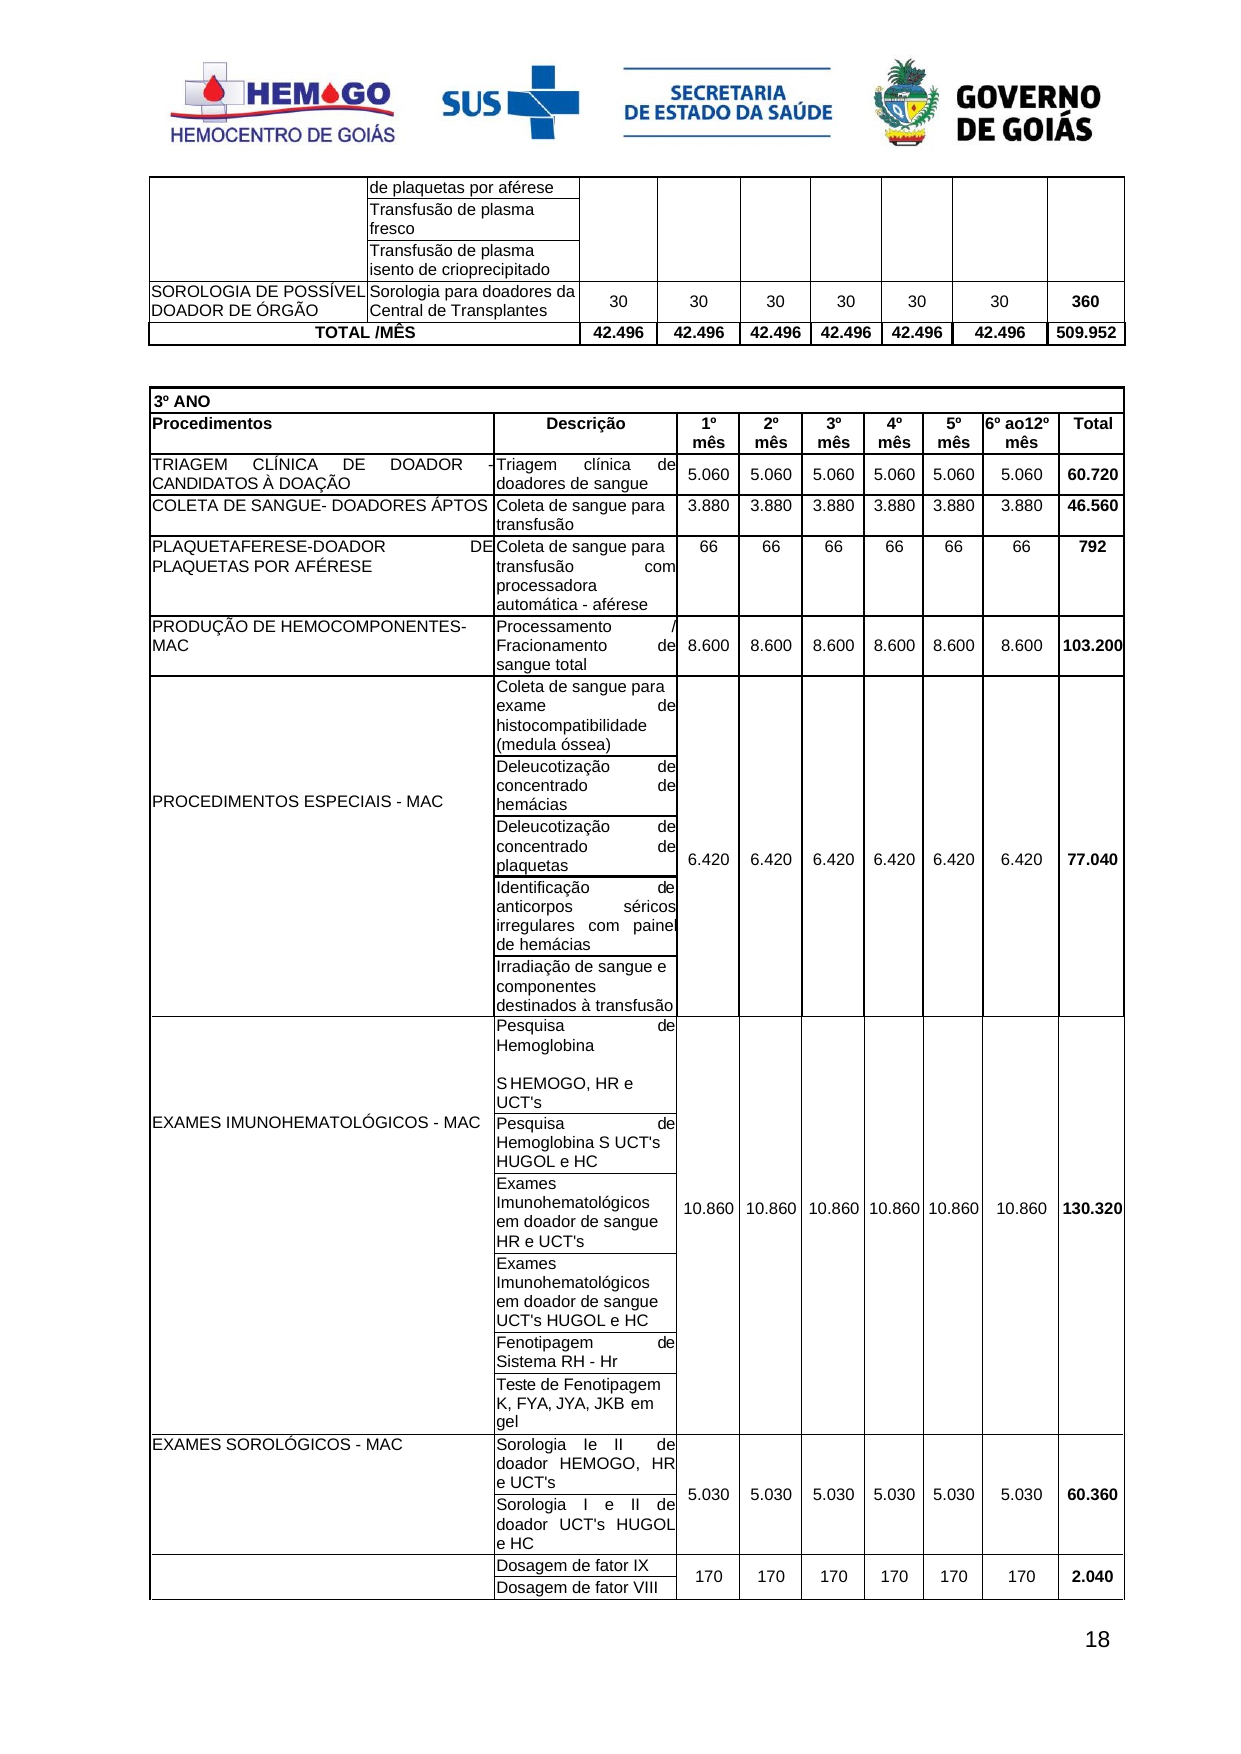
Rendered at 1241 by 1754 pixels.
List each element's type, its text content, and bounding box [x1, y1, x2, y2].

table_cell 5.060 [984, 455, 1058, 494]
table_header 3º ANO [151, 389, 1123, 412]
table_cell 10.860 [802, 1017, 864, 1433]
table_cell 66 [803, 537, 863, 615]
table_cell Pesquisa de Hemoglobina S HEMOGO, HR e UCT's [495, 1017, 676, 1112]
table_cell Pesquisa de Hemoglobina S UCT's HUGOL e HC [495, 1114, 676, 1173]
table_cell Deleucotização de concentrado de plaquetas [495, 817, 676, 875]
table_cell 66 [678, 537, 738, 615]
table_cell 3.880 [984, 496, 1058, 535]
table_cell PLAQUETAFERESE-DOADOR DE PLAQUETAS POR AFÉRESE [151, 537, 493, 615]
table_cell 3.880 [865, 496, 922, 535]
table_cell 103.200 [1060, 617, 1123, 675]
table_cell 8.600 [678, 617, 738, 675]
table_cell Triagem clínica de doadores de sangue [495, 455, 676, 494]
table_cell 2.040 [1059, 1554, 1124, 1598]
table_cell 5.060 [803, 455, 863, 494]
table_cell 5.060 [924, 455, 982, 494]
table_cell Sorologia I e II de doador UCT's HUGOL e HC [495, 1495, 676, 1554]
table_header [741, 178, 810, 281]
table_cell 10.860 [740, 1017, 801, 1433]
table_cell Dosagem de fator IX [495, 1555, 676, 1576]
table_header [580, 178, 657, 281]
table_cell Fenotipagem de Sistema RH - Hr [495, 1333, 676, 1373]
table_cell SOROLOGIA DE POSSÍVEL DOADOR DE ÓRGÃO [150, 282, 367, 322]
table_cell 170 [740, 1555, 801, 1598]
table_cell 46.560 [1060, 496, 1123, 535]
table_header [882, 178, 952, 281]
table_cell 3.880 [678, 496, 738, 535]
table_cell 5.030 [802, 1435, 864, 1554]
table_cell 8.600 [984, 617, 1058, 675]
table_cell Total [1060, 414, 1123, 453]
table_cell 42.496 [812, 323, 881, 344]
table_cell 4º mês [865, 414, 922, 453]
table_header [953, 178, 1047, 281]
table_cell 10.860 [924, 1017, 982, 1433]
table_cell 42.496 [658, 323, 739, 344]
table_cell 3.880 [924, 496, 982, 535]
table_cell Sorologia para doadores da Central de Transplantes [368, 282, 579, 322]
table_cell 42.496 [954, 323, 1046, 344]
table_header de plaquetas por aférese [368, 178, 579, 198]
table_cell 60.360 [1059, 1434, 1124, 1554]
table_cell 30 [580, 282, 657, 322]
table_cell EXAMES SOROLÓGICOS - MAC [151, 1435, 494, 1554]
table_cell 170 [802, 1555, 864, 1598]
table_cell 6.420 [924, 677, 982, 1016]
table_cell 5.030 [677, 1435, 739, 1554]
table_cell PRODUÇÃO DE HEMOCOMPONENTES- MAC [151, 617, 493, 675]
table_cell 509.952 [1049, 323, 1124, 344]
table_cell 30 [811, 282, 881, 322]
table_header [658, 178, 740, 281]
table_cell 30 [658, 282, 740, 322]
table_cell PROCEDIMENTOS ESPECIAIS - MAC [151, 677, 493, 1016]
table_cell COLETA DE SANGUE- DOADORES ÁPTOS [151, 496, 493, 535]
table_cell 5.060 [740, 455, 801, 494]
table_cell 66 [984, 537, 1058, 615]
table_cell 170 [983, 1555, 1058, 1598]
table_cell 8.600 [865, 617, 922, 675]
table_cell 792 [1060, 537, 1123, 615]
table_cell Exames Imunohematológicos em doador de sangue UCT's HUGOL e HC [495, 1254, 676, 1332]
table_cell 2º mês [740, 414, 801, 453]
table_header [811, 178, 881, 281]
table_cell 30 [741, 282, 810, 322]
table_cell Exames Imunohematológicos em doador de sangue HR e UCT's [495, 1174, 676, 1252]
table_cell 8.600 [740, 617, 801, 675]
table_cell 42.496 [581, 323, 656, 344]
table_cell 42.496 [741, 323, 810, 344]
table_cell 10.860 [983, 1017, 1058, 1433]
table_cell Coleta de sangue para exame de histocompatibilidade (medula óssea) [495, 677, 676, 754]
table_cell 66 [924, 537, 982, 615]
table_cell 5º mês [924, 414, 982, 453]
table_cell 10.860 [677, 1017, 739, 1433]
table_cell Procedimentos [151, 414, 493, 453]
table_cell Identificação de anticorpos séricos irregulares com painel de hemácias [495, 878, 676, 955]
table_cell Teste de Fenotipagem K, FYA, JYA, JKB em gel [495, 1374, 676, 1433]
table_cell 130.320 [1059, 1017, 1124, 1433]
table_cell Sorologia Ie II de doador HEMOGO, HR e UCT's [495, 1435, 676, 1494]
table_cell Transfusão de plasma isento de crioprecipitado [368, 241, 579, 281]
table_cell Irradiação de sangue e componentes destinados à transfusão [495, 957, 676, 1016]
table_cell 3º mês [803, 414, 863, 453]
table_cell 170 [865, 1555, 923, 1598]
table_cell TOTAL /MÊS [150, 323, 579, 344]
table_cell Coleta de sangue para transfusão com processadora automática - aférese [495, 537, 676, 615]
table_cell 5.030 [740, 1435, 801, 1554]
table_cell 8.600 [924, 617, 982, 675]
table_cell 66 [740, 537, 801, 615]
table_cell 5.060 [678, 455, 738, 494]
table_cell 6º ao12º mês [984, 414, 1058, 453]
table_cell 5.030 [924, 1435, 982, 1554]
table_cell Coleta de sangue para transfusão [495, 496, 676, 535]
table_cell 6.420 [984, 677, 1058, 1016]
table_cell [151, 1555, 494, 1598]
table_cell Dosagem de fator VIII [495, 1577, 676, 1598]
table_cell 6.420 [678, 677, 738, 1016]
table_cell 170 [677, 1555, 739, 1598]
table_cell 66 [865, 537, 922, 615]
table_cell 6.420 [803, 677, 863, 1016]
table_header [150, 178, 367, 281]
table_cell 5.030 [865, 1435, 923, 1554]
table_cell Transfusão de plasma fresco [368, 199, 579, 239]
table_cell 360 [1048, 282, 1124, 322]
table_cell 3.880 [740, 496, 801, 535]
table_cell 5.060 [865, 455, 922, 494]
table_cell Deleucotização de concentrado de hemácias [495, 757, 676, 815]
table_cell 10.860 [865, 1017, 923, 1433]
table_cell TRIAGEM CLÍNICA DE DOADOR - CANDIDATOS À DOAÇÃO [151, 455, 493, 494]
table_cell 8.600 [803, 617, 863, 675]
table_cell 1º mês [678, 414, 738, 453]
table_cell 77.040 [1060, 677, 1123, 1016]
table_cell 30 [882, 282, 952, 322]
table_cell 30 [953, 282, 1047, 322]
table_cell Descrição [495, 414, 676, 453]
table_cell 3.880 [803, 496, 863, 535]
table_cell 42.496 [883, 323, 951, 344]
picture [165, 54, 1102, 151]
table_cell 5.030 [983, 1435, 1058, 1554]
table_cell 6.420 [865, 677, 922, 1016]
table_cell 6.420 [740, 677, 801, 1016]
table_header [1048, 178, 1124, 281]
table_cell EXAMES IMUNOHEMATOLÓGICOS - MAC [151, 1017, 494, 1433]
table_cell Processamento / Fracionamento de sangue total [495, 617, 676, 675]
table_cell 60.720 [1060, 455, 1123, 494]
table_cell 170 [924, 1555, 982, 1598]
